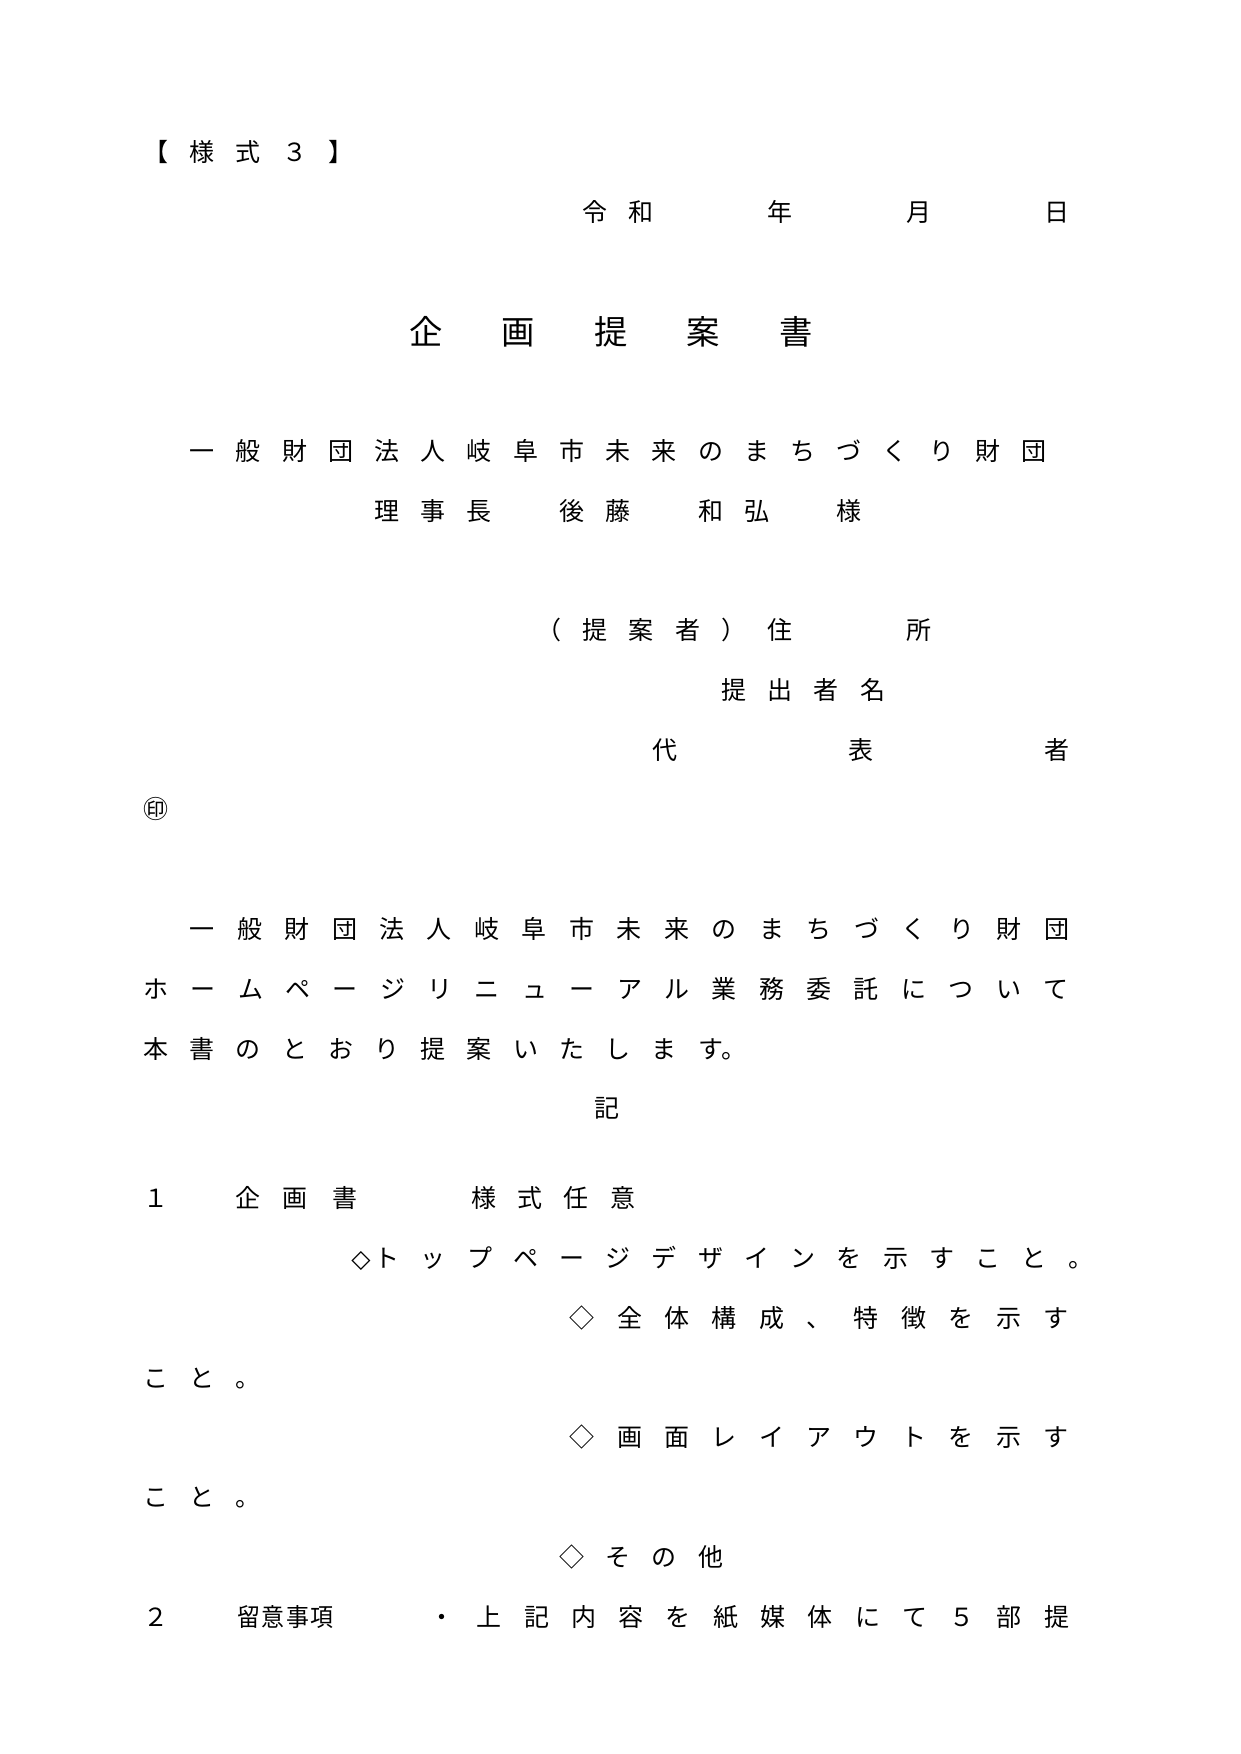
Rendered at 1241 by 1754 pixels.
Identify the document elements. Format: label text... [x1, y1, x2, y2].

text １ 企画書 様式任意 [143, 1167, 1091, 1227]
text 一般財団法人岐阜市未来のまちづくり財団ホームページリニューアル業務委託について、本書のとおり提案いたします。 [143, 898, 1091, 1077]
text 【様式３】 [143, 121, 1091, 180]
text （提案者）住 所 [143, 599, 1091, 659]
text ◇その他 [143, 1526, 1091, 1585]
subtitle 記 [143, 1077, 1091, 1137]
text 令和 年 月 日 [143, 180, 1091, 240]
text 企 画 提 案 書 [143, 300, 1091, 360]
text 代 表 者 ㊞ [143, 718, 1091, 838]
text ◇トップページデザインを示すこと。 [143, 1227, 1091, 1286]
text ◇全体構成、特徴を示すこと。 [143, 1286, 1091, 1406]
text 一般財団法人岐阜市未来のまちづくり財団 [143, 419, 1091, 479]
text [143, 1585, 1091, 1645]
text 提出者名 [143, 659, 1091, 718]
text 理事長 後藤 和弘 様 [143, 479, 1091, 539]
text ◇画面レイアウトを示すこと。 [143, 1406, 1091, 1526]
